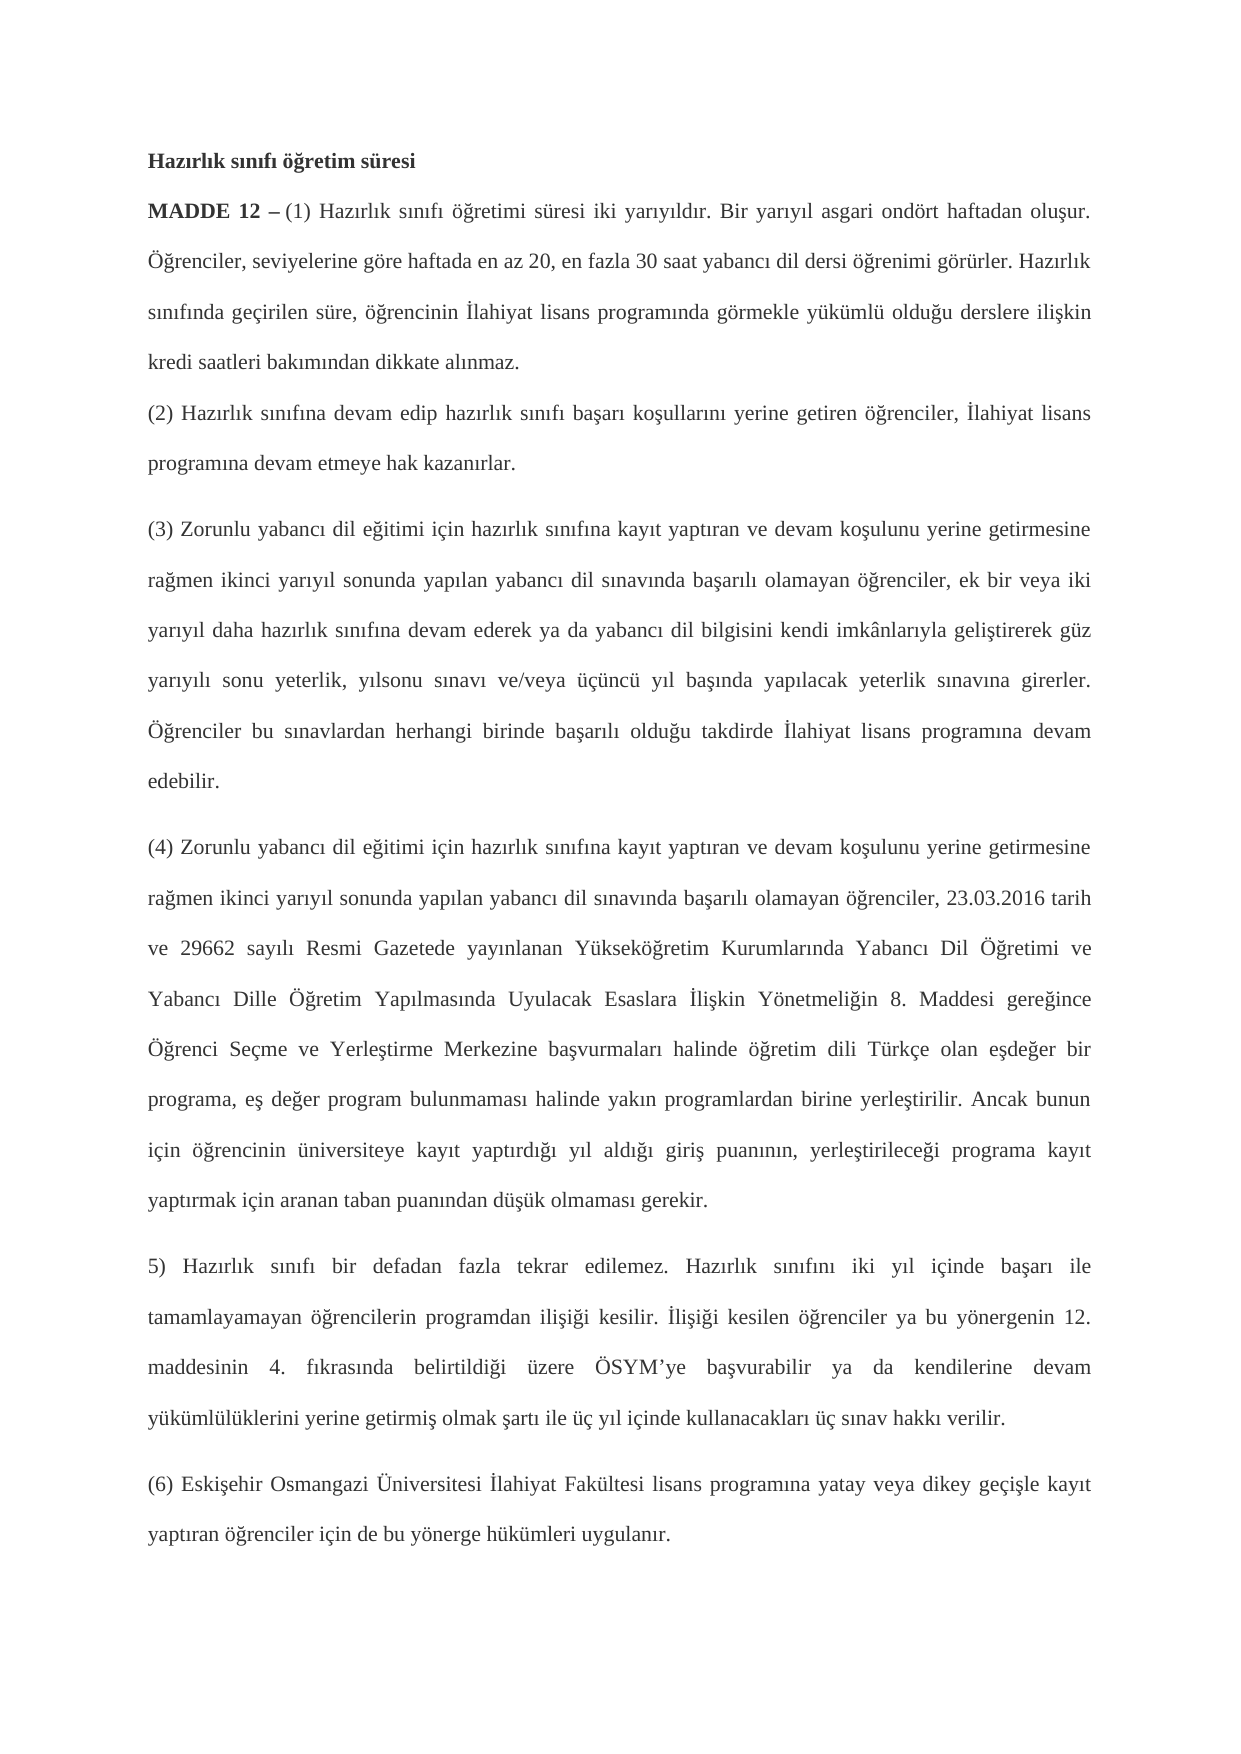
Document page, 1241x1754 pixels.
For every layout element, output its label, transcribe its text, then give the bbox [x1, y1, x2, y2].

text (3) Zorunlu yabancı dil eğitimi için hazırlık sınıfına kayıt yaptıran ve devam koşulunu yerine getirmesine rağmen ikinci yarıyıl sonunda yapılan yabancı dil sınavında başarılı olamayan öğrenciler, ek bir veya iki yarıyıl daha hazırlık sınıfına devam ederek ya da yabancı dil bilgisini kendi imkânlarıyla geliştirerek güz yarıyılı sonu yeterlik, yılsonu sınavı ve/veya üçüncü yıl başında yapılacak yeterlik sınavına girerler. Öğrenciler bu sınavlardan herhangi birinde başarılı olduğu takdirde İlahiyat lisans programına devam edebilir. [148, 516, 1093, 793]
text Hazırlık sınıfı öğretim süresi [148, 148, 1093, 173]
text (4) Zorunlu yabancı dil eğitimi için hazırlık sınıfına kayıt yaptıran ve devam koşulunu yerine getirmesine rağmen ikinci yarıyıl sonunda yapılan yabancı dil sınavında başarılı olamayan öğrenciler, 23.03.2016 tarih ve 29662 sayılı Resmi Gazetede yayınlanan Yükseköğretim Kurumlarında Yabancı Dil Öğretimi ve Yabancı Dille Öğretim Yapılmasında Uyulacak Esaslara İlişkin Yönetmeliğin 8. Maddesi gereğince Öğrenci Seçme ve Yerleştirme Merkezine başvurmaları halinde öğretim dili Türkçe olan eşdeğer bir programa, eş değer program bulunmaması halinde yakın programlardan birine yerleştirilir. Ancak bunun için öğrencinin üniversiteye kayıt yaptırdığı yıl aldığı giriş puanının, yerleştirileceği programa kayıt yaptırmak için aranan taban puanından düşük olmaması gerekir. [148, 834, 1093, 1212]
text 5) Hazırlık sınıfı bir defadan fazla tekrar edilemez. Hazırlık sınıfını iki yıl içinde başarı ile tamamlayamayan öğrencilerin programdan ilişiği kesilir. İlişiği kesilen öğrenciler ya bu yönergenin 12. maddesinin 4. fıkrasında belirtildiği üzere ÖSYM’ye başvurabilir ya da kendilerine devam yükümlülüklerini yerine getirmiş olmak şartı ile üç yıl içinde kullanacakları üç sınav hakkı verilir. [148, 1253, 1093, 1430]
text (6) Eskişehir Osmangazi Üniversitesi İlahiyat Fakültesi lisans programına yatay veya dikey geçişle kayıt yaptıran öğrenciler için de bu yönerge hükümleri uygulanır. [148, 1471, 1093, 1546]
text (2) Hazırlık sınıfına devam edip hazırlık sınıfı başarı koşullarını yerine getiren öğrenciler, İlahiyat lisans programına devam etmeye hak kazanırlar. [148, 400, 1093, 475]
text MADDE 12 – (1) Hazırlık sınıfı öğretimi süresi iki yarıyıldır. Bir yarıyıl asgari ondört haftadan oluşur. Öğrenciler, seviyelerine göre haftada en az 20, en fazla 30 saat yabancı dil dersi öğrenimi görürler. Hazırlık sınıfında geçirilen süre, öğrencinin İlahiyat lisans programında görmekle yükümlü olduğu derslere ilişkin kredi saatleri bakımından dikkate alınmaz. [148, 198, 1093, 374]
